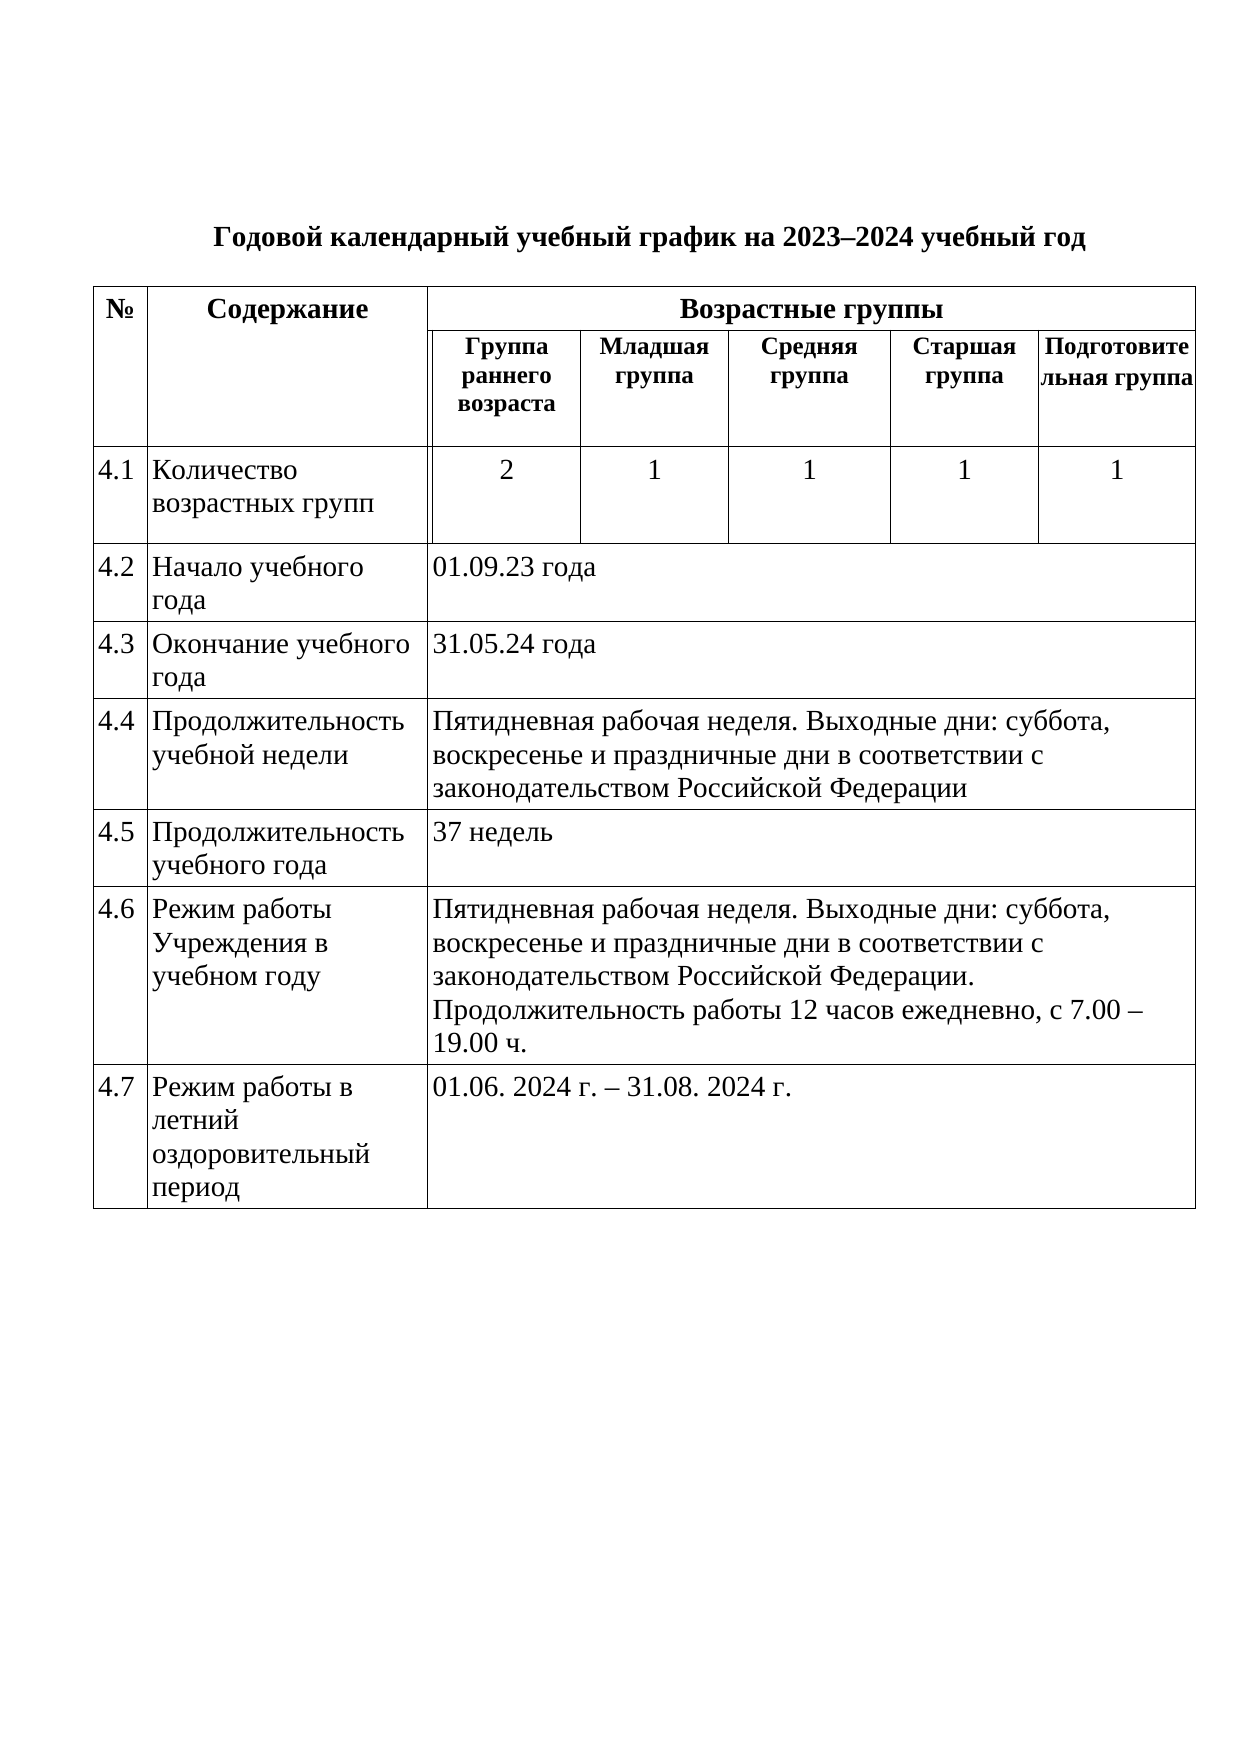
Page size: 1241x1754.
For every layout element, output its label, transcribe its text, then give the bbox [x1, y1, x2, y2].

table_cell 4.4 [94, 699, 147, 809]
table_header Возрастные группы [428, 287, 1195, 329]
table_cell Количество возрастных групп [148, 447, 427, 543]
table_cell 31.05.24 года [428, 622, 1195, 698]
table_cell Пятидневная рабочая неделя. Выходные дни: суббота, воскресенье и праздничные дни в соответствии с законодательством Российской Федерации. Продолжительность работы 12 часов ежедневно, с 7.00 – 19.00 ч. [428, 887, 1195, 1064]
table_cell Режим работы Учреждения в учебном году [148, 887, 427, 1064]
table_header Содержание [148, 287, 427, 446]
table_cell 2 [433, 447, 580, 543]
table_cell Продолжительность учебной недели [148, 699, 427, 809]
table_cell Режим работы в летний оздоровительный период [148, 1065, 427, 1208]
table_cell Подготовительная группа [1039, 331, 1195, 446]
table_cell Пятидневная рабочая неделя. Выходные дни: суббота, воскресенье и праздничные дни в соответствии с законодательством Российской Федерации [428, 699, 1195, 809]
table_cell 4.3 [94, 622, 147, 698]
text Годовой календарный учебный график на 2023–2024 учебный год [118, 219, 1181, 252]
table_cell 37 недель [428, 810, 1195, 886]
table_cell [428, 331, 432, 446]
table_header № [94, 287, 147, 446]
table_cell 4.7 [94, 1065, 147, 1208]
table_cell Окончание учебного года [148, 622, 427, 698]
table_cell Старшая группа [891, 331, 1038, 446]
table_cell Средняя группа [729, 331, 890, 446]
table_cell Младшая группа [581, 331, 728, 446]
table_cell Продолжительность учебного года [148, 810, 427, 886]
table_cell 1 [891, 447, 1038, 543]
table_cell Группа раннего возраста [433, 331, 580, 446]
table_cell 4.5 [94, 810, 147, 886]
table_cell 4.2 [94, 544, 147, 621]
table_cell 4.1 [94, 447, 147, 543]
table_cell 1 [581, 447, 728, 543]
table_cell 01.09.23 года [428, 544, 1195, 621]
table_cell 1 [729, 447, 890, 543]
table_cell [428, 447, 432, 543]
table_cell 1 [1039, 447, 1195, 543]
table_cell 01.06. 2024 г. – 31.08. 2024 г. [428, 1065, 1195, 1208]
table_cell 4.6 [94, 887, 147, 1064]
table_cell Начало учебного года [148, 544, 427, 621]
